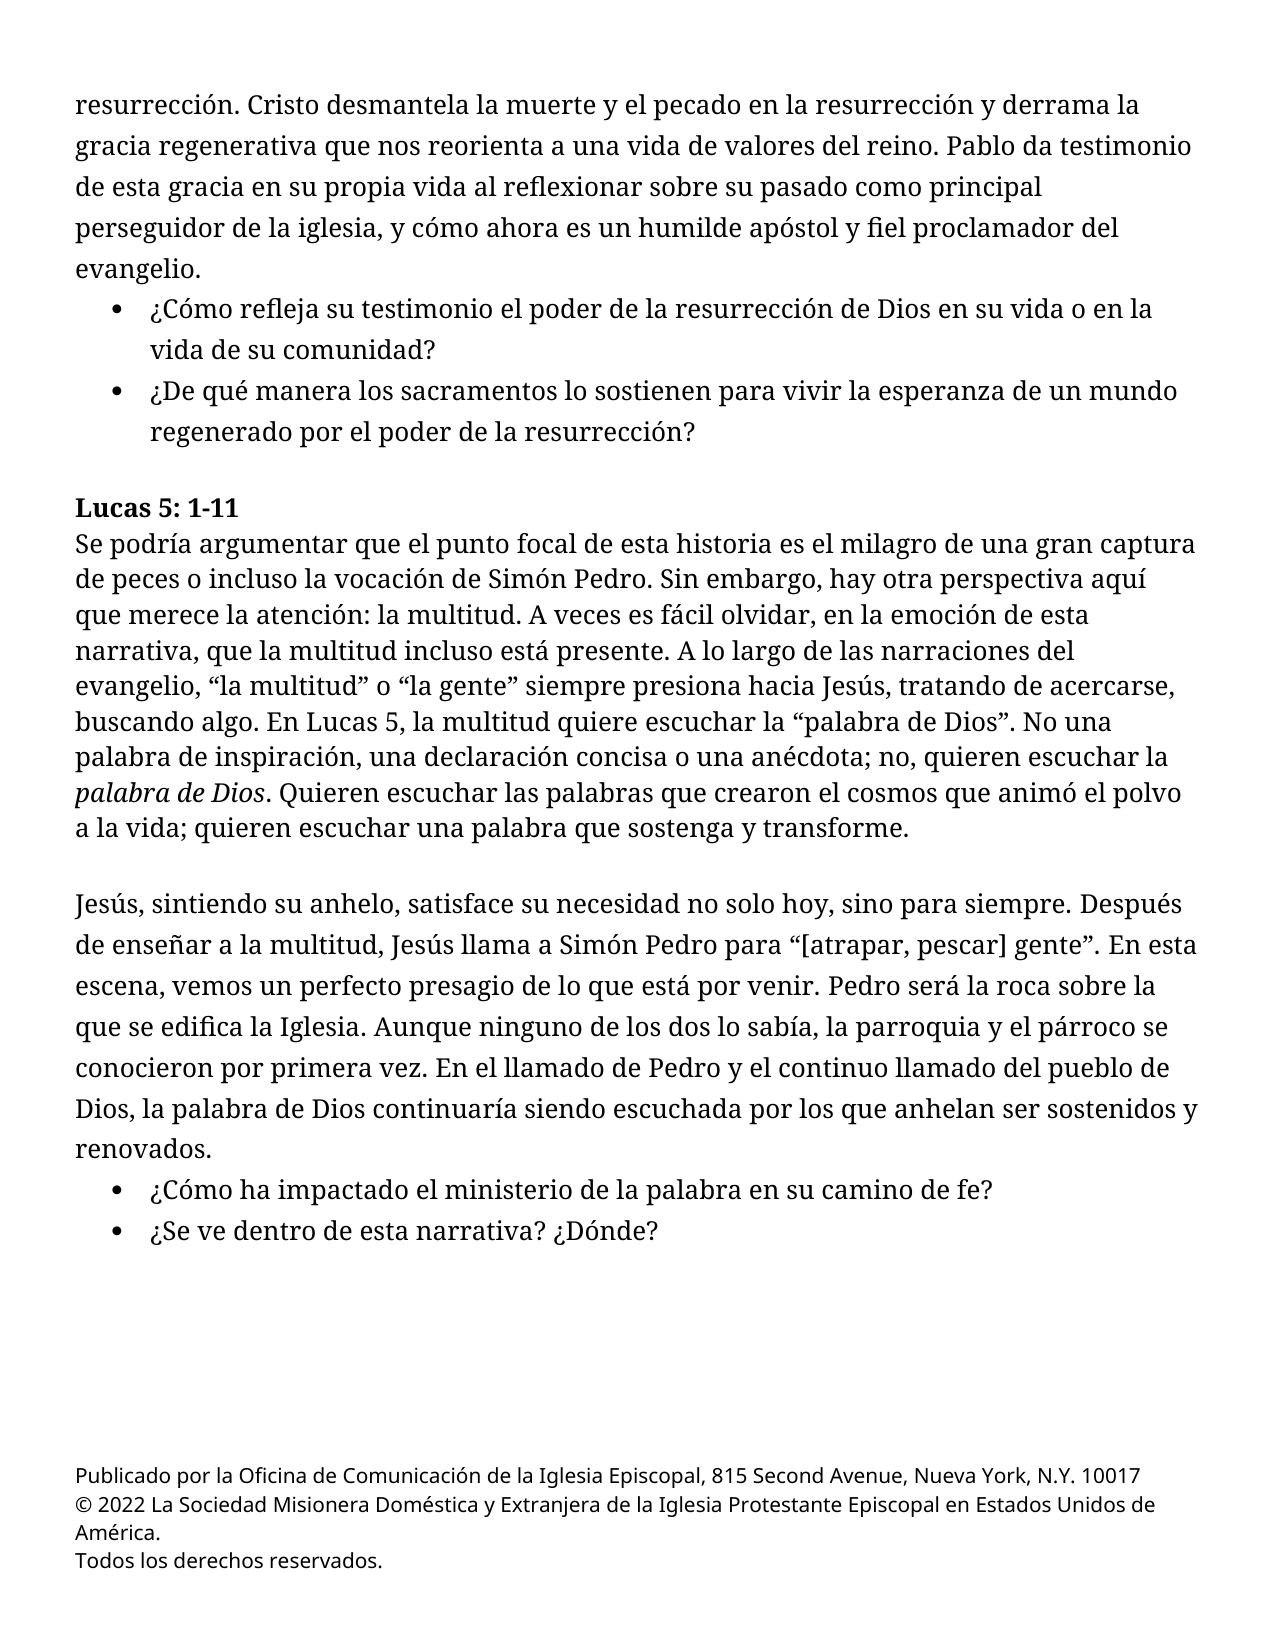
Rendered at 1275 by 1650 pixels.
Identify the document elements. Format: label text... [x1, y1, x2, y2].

text Se podría argumentar que el punto focal de esta historia es el milagro de una gran captura de peces o incluso la vocación de Simón Pedro. Sin embargo, hay otra perspectiva aquí que merece la atención: la multitud. A veces es fácil olvidar, en la emoción de esta narrativa, que la multitud incluso está presente. A lo largo de las narraciones del evangelio, “la multitud” o “la gente” siempre presiona hacia Jesús, tratando de acercarse, buscando algo. En Lucas 5, la multitud quiere escuchar la “palabra de Dios”. No una palabra de inspiración, una declaración concisa o una anécdota; no, quieren escuchar la palabra de Dios. Quieren escuchar las palabras que crearon el cosmos que animó el polvo a la vida; quieren escuchar una palabra que sostenga y transforme. [75, 526, 1200, 845]
text Jesús, sintiendo su anhelo, satisface su necesidad no solo hoy, sino para siempre. Después de enseñar a la multitud, Jesús llama a Simón Pedro para “[atrapar, pescar] gente”. En esta escena, vemos un perfecto presagio de lo que está por venir. Pedro será la roca sobre la que se edifica la Iglesia. Aunque ninguno de los dos lo sabía, la parroquia y el párroco se conocieron por primera vez. En el llamado de Pedro y el continuo llamado del pueblo de Dios, la palabra de Dios continuaría siendo escuchada por los que anhelan ser sostenidos y renovados. [75, 886, 1200, 1167]
text Lucas 5: 1-11 [75, 490, 1200, 526]
list ¿Cómo ha impactado el ministerio de la palabra en su camino de fe? [112, 1172, 1200, 1207]
list ¿De qué manera los sacramentos lo sostienen para vivir la esperanza de un mundo regenerado por el poder de la resurrección? [112, 373, 1200, 449]
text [75, 87, 1200, 286]
list ¿Cómo refleja su testimonio el poder de la resurrección de Dios en su vida o en la vida de su comunidad? [112, 291, 1200, 367]
list ¿Se ve dentro de esta narrativa? ¿Dónde? [112, 1213, 1200, 1248]
